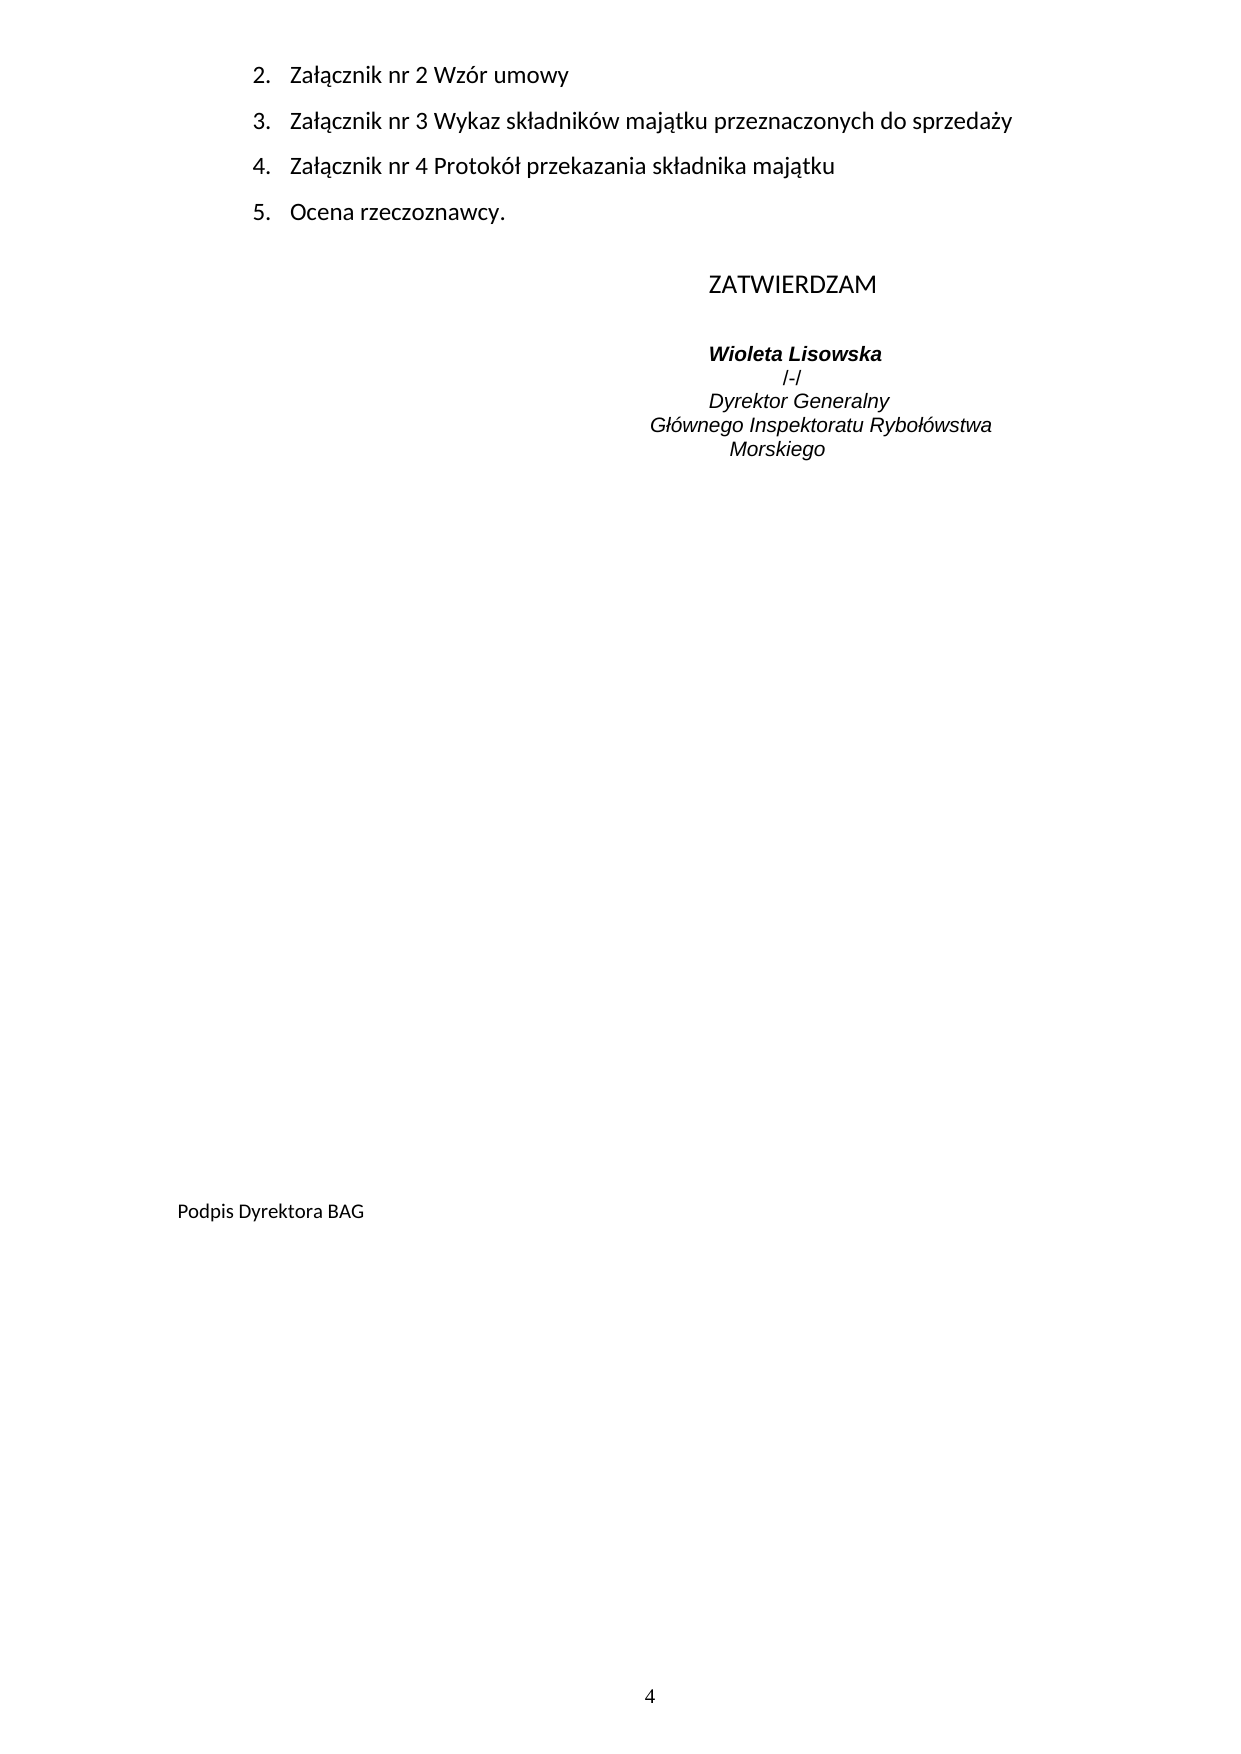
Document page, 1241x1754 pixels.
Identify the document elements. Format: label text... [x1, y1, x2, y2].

text Podpis Dyrektora BAG [177, 1198, 1122, 1224]
text Dyrektor Generalny [709, 389, 1122, 413]
text Morskiego [177, 437, 1122, 461]
text Głównego Inspektoratu Rybołówstwa [650, 413, 1122, 437]
text Wioleta Lisowska [709, 341, 1122, 365]
list Załącznik nr 3 Wykaz składników majątku przeznaczonych do sprzedaży [252, 105, 1122, 135]
text /-/ [783, 365, 1122, 389]
list Załącznik nr 4 Protokół przekazania składnika majątku [252, 151, 1122, 181]
list Ocena rzeczoznawcy. [252, 196, 1122, 227]
list Załącznik nr 2 Wzór umowy [252, 59, 1122, 89]
text ZATWIERDZAM [709, 267, 1122, 300]
